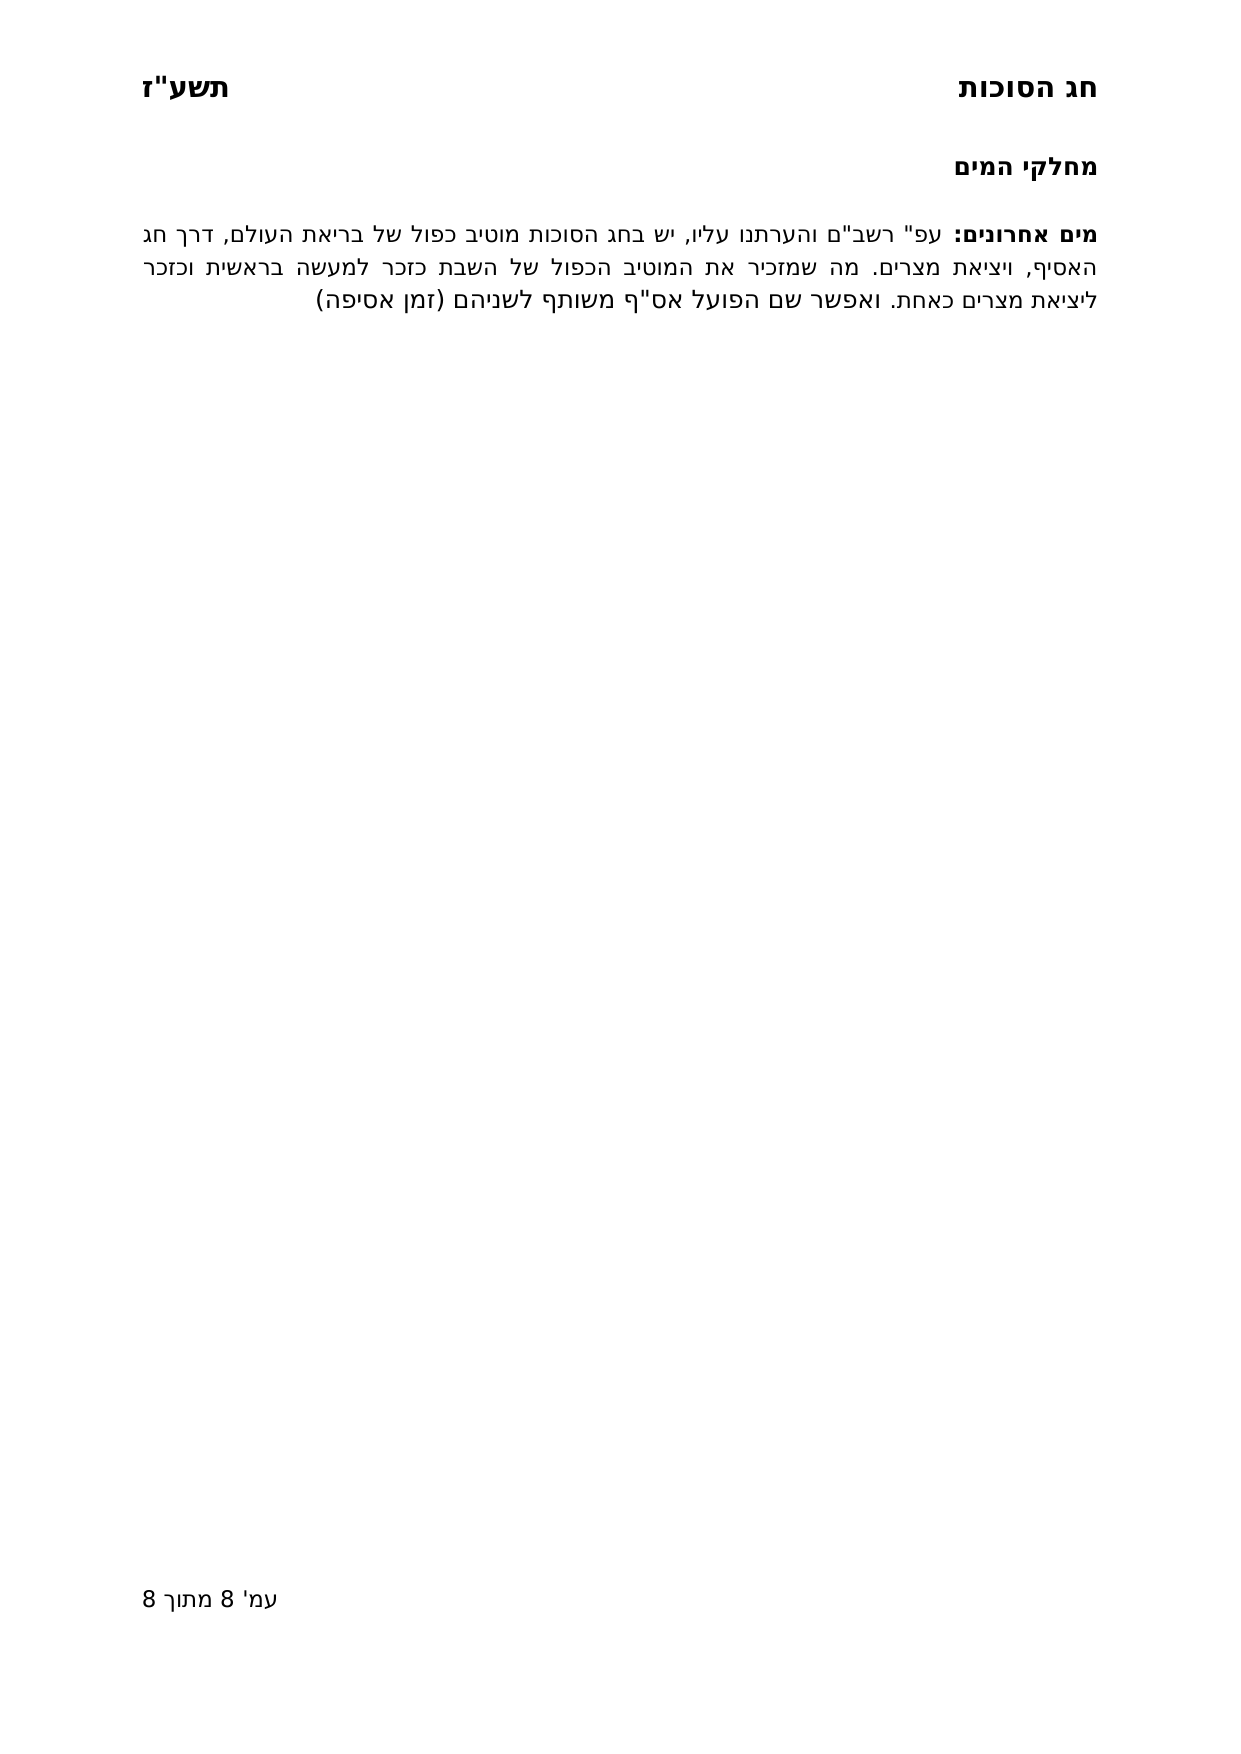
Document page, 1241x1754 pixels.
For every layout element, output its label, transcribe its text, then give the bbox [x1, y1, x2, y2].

text מים אחרונים: עפ" רשב"ם והערתנו עליו, יש בחג הסוכות מוטיב כפול של בריאת העולם, דרך חג האסיף, ויציאת מצרים. מה שמזכיר את המוטיב הכפול של השבת כזכר למעשה בראשית וכזכר ליציאת מצרים כאחת. ואפשר שם הפועל אס"ף משותף לשניהם (זמן אסיפה) [142, 214, 1098, 314]
text מחלקי המים [142, 148, 1098, 181]
